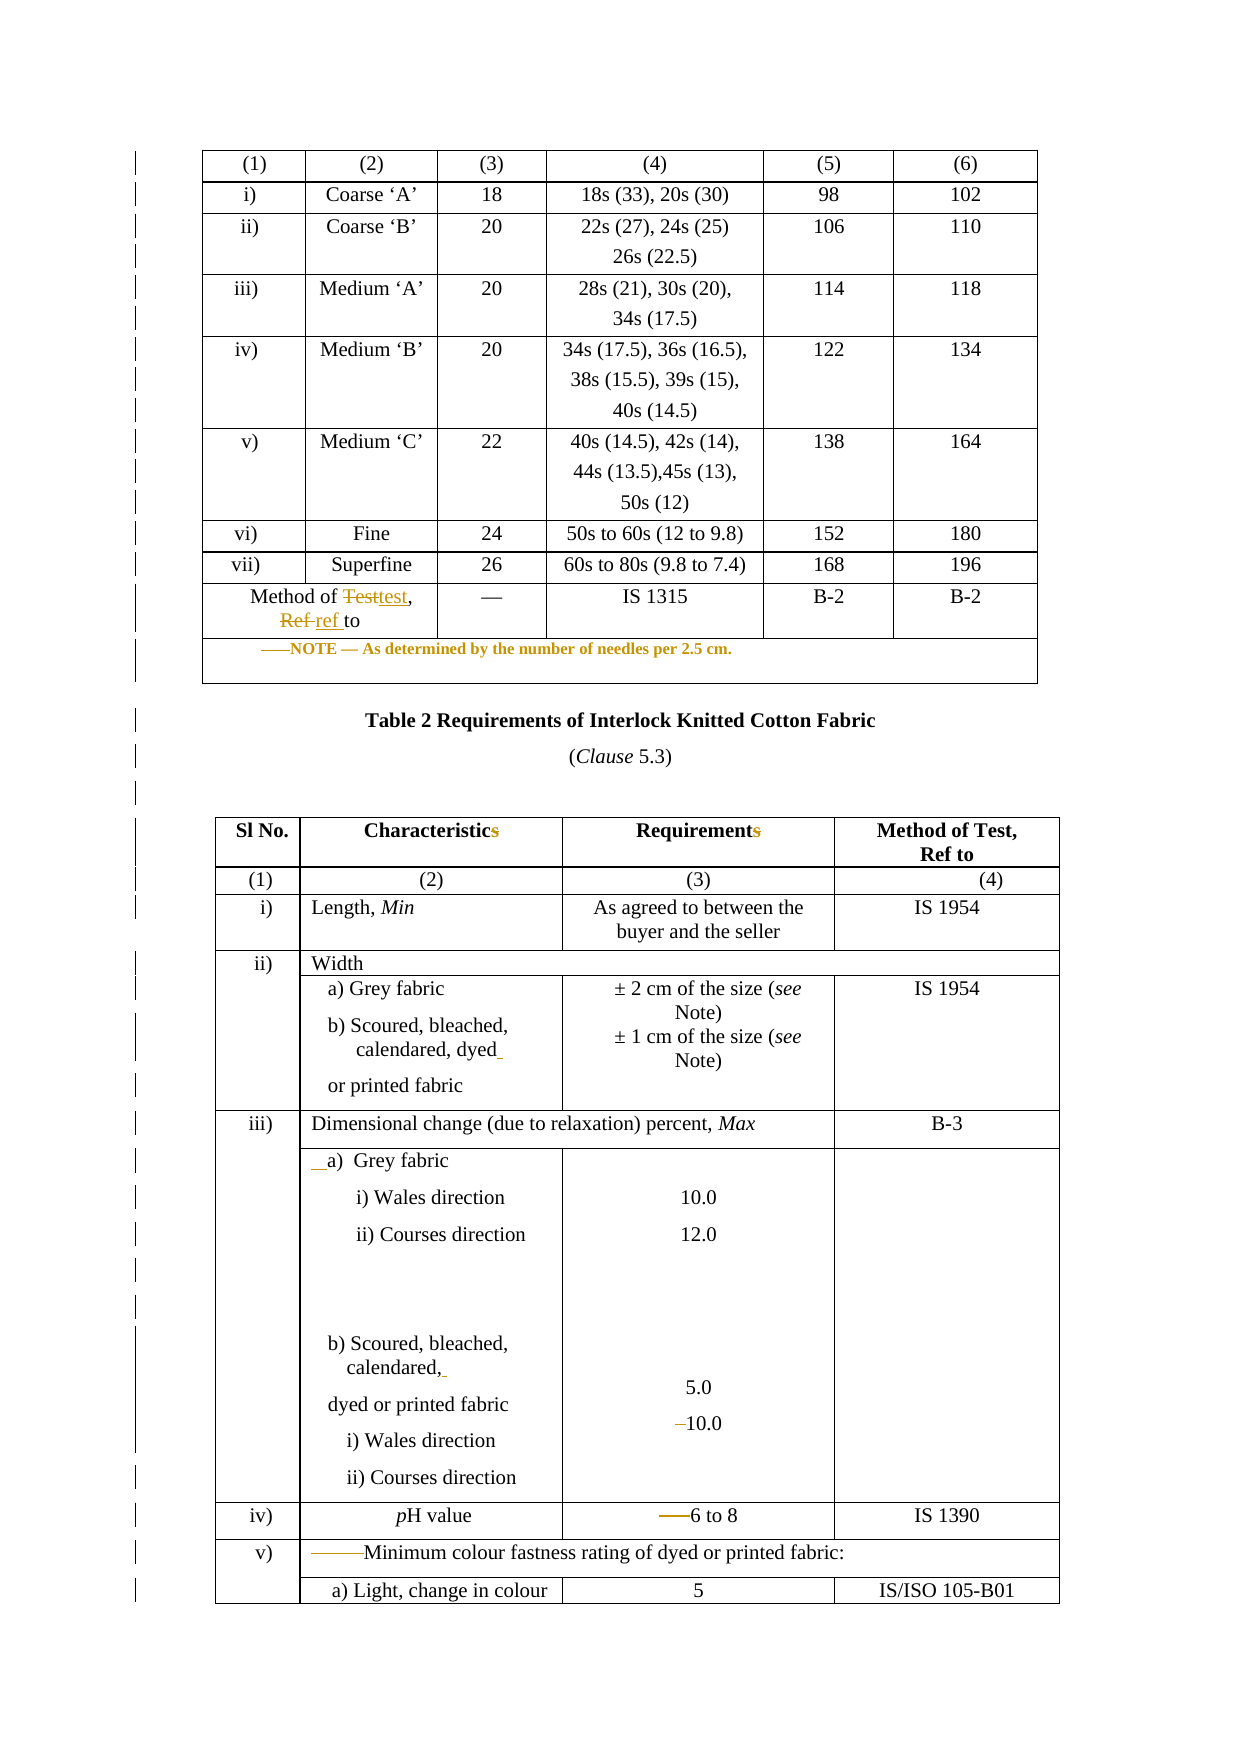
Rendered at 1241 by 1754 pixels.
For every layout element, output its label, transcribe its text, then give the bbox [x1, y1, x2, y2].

table_cell v) [216, 1540, 299, 1603]
table_cell ± 2 cm of the size (see Note) ± 1 cm of the size (see Note) [563, 976, 834, 1110]
table_cell 134 [894, 337, 1037, 428]
table_header Requirement [563, 818, 834, 866]
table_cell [301, 1578, 562, 1603]
table_cell iv) [216, 1503, 299, 1539]
table_cell Coarse ‘A’ [306, 183, 437, 213]
table_cell Dimensional change (due to relaxation) percent, Max [301, 1111, 834, 1147]
table_cell (4) [547, 151, 763, 181]
table_cell 180 [894, 521, 1037, 551]
table_cell 60s to 80s (9.8 to 7.4) [547, 553, 763, 583]
table_header Sl No. [216, 818, 299, 866]
table_cell (2) [306, 151, 437, 181]
table_cell (3) [438, 151, 546, 181]
table_cell 34s (17.5), 36s (16.5), 38s (15.5), 39s (15), 40s (14.5) [547, 337, 763, 428]
table_cell Superfine [306, 553, 437, 583]
table_cell As agreed to between the buyer and the seller [563, 895, 834, 950]
table_cell i) [216, 895, 299, 950]
table_cell [203, 521, 305, 551]
table_cell 10.0 12.0 5.0 10.0 [563, 1149, 834, 1502]
table_cell a) Grey fabric b) Scoured, bleached, calendared, dyed or printed fabric [301, 976, 562, 1110]
table_cell NOTE — As determined by the number of needles per 2.5 cm. [203, 639, 1037, 682]
table_cell 6 to 8 [563, 1503, 834, 1539]
table_cell Fine [306, 521, 437, 551]
table_cell (1) [203, 151, 305, 181]
table_cell 98 [764, 183, 893, 213]
table_cell (5) [764, 151, 893, 181]
table_cell 152 [764, 521, 893, 551]
table_cell Minimum colour fastness rating of dyed or printed fabric: [301, 1540, 1059, 1577]
table_cell 122 [764, 337, 893, 428]
table_header Method of Test,Ref to [835, 818, 1059, 866]
table_header Characteristic [301, 818, 562, 866]
table_cell 50s to 60s (12 to 9.8) [547, 521, 763, 551]
table_cell 20 [438, 337, 546, 428]
table_cell IS 1315 [547, 584, 763, 638]
table_cell 26 [438, 553, 546, 583]
table_cell 28s (21), 30s (20), 34s (17.5) [547, 275, 763, 336]
table_cell B-3 [835, 1111, 1059, 1147]
table_cell B-2 [764, 584, 893, 638]
table_cell [203, 429, 305, 520]
table_cell B-2 [894, 584, 1037, 638]
table_cell 138 [764, 429, 893, 520]
table_cell 168 [764, 553, 893, 583]
table_cell 18 [438, 183, 546, 213]
table_cell iii) [216, 1111, 299, 1502]
table_cell 40s (14.5), 42s (14), 44s (13.5),45s (13), 50s (12) [547, 429, 763, 520]
table_cell — [438, 584, 546, 638]
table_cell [835, 1578, 1059, 1603]
text (Clause 5.3) [150, 744, 1090, 768]
table_cell 5 4 4 4 4 [563, 1578, 834, 1603]
table_cell [835, 1149, 1059, 1502]
text Table 2 Requirements of Interlock Knitted Cotton Fabric [150, 707, 1090, 732]
table_cell (3) [563, 868, 834, 894]
table_cell ii) [216, 951, 299, 1110]
table_cell Coarse ‘B’ [306, 214, 437, 274]
table_cell 196 [894, 553, 1037, 583]
table_cell Medium ‘A’ [306, 275, 437, 336]
table_cell [203, 183, 305, 213]
table_cell [203, 553, 305, 583]
table_cell (4) [835, 868, 1059, 894]
table_cell 102 [894, 183, 1037, 213]
table_cell [203, 275, 305, 336]
table_cell IS 1390 [835, 1503, 1059, 1539]
table_cell [203, 214, 305, 274]
table_cell Medium ‘B’ [306, 337, 437, 428]
table_cell IS 1954 [835, 976, 1059, 1110]
table_cell (2) [301, 868, 562, 894]
table_cell 20 [438, 214, 546, 274]
table_cell 20 [438, 275, 546, 336]
table_cell Width [301, 951, 1059, 975]
table_cell pH value [301, 1503, 562, 1539]
table_cell Length, Min [301, 895, 562, 950]
table_cell 110 [894, 214, 1037, 274]
table_cell 18s (33), 20s (30) [547, 183, 763, 213]
table_cell [203, 337, 305, 428]
table_cell (6) [894, 151, 1037, 181]
table_cell 106 [764, 214, 893, 274]
table_cell Method of , to [203, 584, 437, 638]
table_cell IS 1954 [835, 895, 1059, 950]
table_cell (1) [216, 868, 299, 894]
table_cell 114 [764, 275, 893, 336]
table_cell 22 [438, 429, 546, 520]
table_cell 24 [438, 521, 546, 551]
table_cell a) Grey fabric i) Wales direction ii) Courses direction b) Scoured, bleached, calendared, dyed or printed fabric i) Wales direction ii) Courses direction [301, 1149, 562, 1502]
table_cell 22s (27), 24s (25) 26s (22.5) [547, 214, 763, 274]
table_cell Medium ‘C’ [306, 429, 437, 520]
table_cell 118 [894, 275, 1037, 336]
table_cell 164 [894, 429, 1037, 520]
